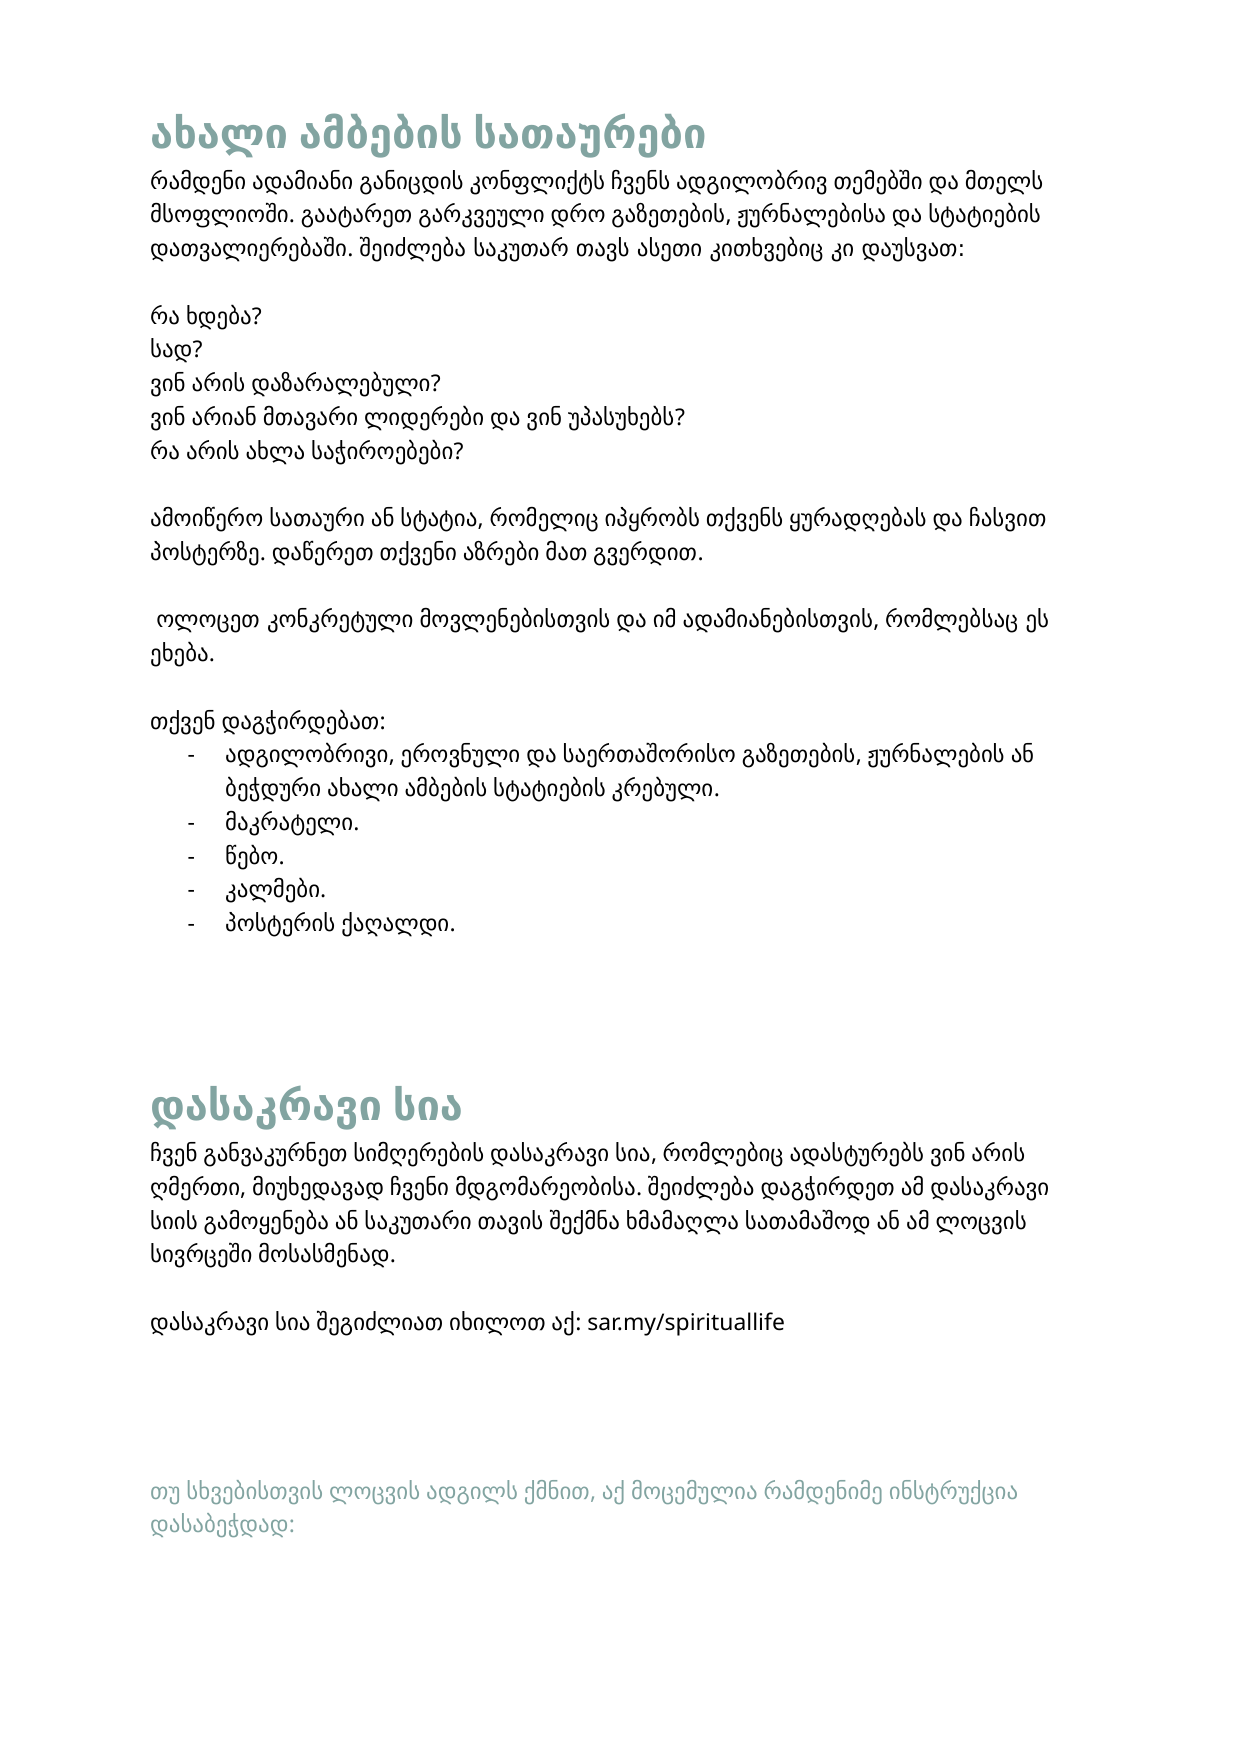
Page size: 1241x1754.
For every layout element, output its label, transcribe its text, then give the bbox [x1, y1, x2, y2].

list მაკრატელი. [187, 806, 1090, 837]
text ამოიწერო სათაური ან სტატია, რომელიც იპყრობს თქვენს ყურადღებას და ჩასვით პოსტერზე. დაწერეთ თქვენი აზრები მათ გვერდით. [150, 502, 1090, 567]
text დასაკრავი სია [150, 1076, 1090, 1133]
text ჩვენ განვაკურნეთ სიმღერების დასაკრავი სია, რომლებიც ადასტურებს ვინ არის ღმერთი, მიუხედავად ჩვენი მდგომარეობისა. შეიძლება დაგჭირდეთ ამ დასაკრავი სიის გამოყენება ან საკუთარი თავის შექმნა ხმამაღლა სათამაშოდ ან ამ ლოცვის სივრცეში მოსასმენად. [150, 1137, 1090, 1270]
text სად? [150, 333, 1090, 365]
text ახალი ამბების სათაურები [150, 103, 1090, 160]
list კალმები. [187, 873, 1090, 905]
text თუ სხვებისთვის ლოცვის ადგილს ქმნით, აქ მოცემულია რამდენიმე ინსტრუქცია დასაბეჭდად: [150, 1475, 1090, 1540]
list ადგილობრივი, ეროვნული და საერთაშორისო გაზეთების, ჟურნალების ან ბეჭდური ახალი ამბების სტატიების კრებული. [187, 738, 1090, 803]
list წებო. [187, 840, 1090, 871]
list პოსტერის ქაღალდი. [187, 907, 1090, 938]
text თქვენ დაგჭირდებათ: [150, 705, 1090, 736]
text რა ხდება? [150, 300, 1090, 331]
text ვინ არის დაზარალებული? [150, 367, 1090, 398]
text რა არის ახლა საჭიროებები? [150, 435, 1090, 466]
text ვინ არიან მთავარი ლიდერები და ვინ უპასუხებს? [150, 401, 1090, 432]
text დასაკრავი სია შეგიძლიათ იხილოთ აქ: sar.my/spirituallife [150, 1306, 1090, 1337]
text რამდენი ადამიანი განიცდის კონფლიქტს ჩვენს ადგილობრივ თემებში და მთელს მსოფლიოში. გაატარეთ გარკვეული დრო გაზეთების, ჟურნალებისა და სტატიების დათვალიერებაში. შეიძლება საკუთარ თავს ასეთი კითხვებიც კი დაუსვათ: [150, 165, 1090, 263]
text ოლოცეთ კონკრეტული მოვლენებისთვის და იმ ადამიანებისთვის, რომლებსაც ეს ეხება. [150, 603, 1090, 668]
